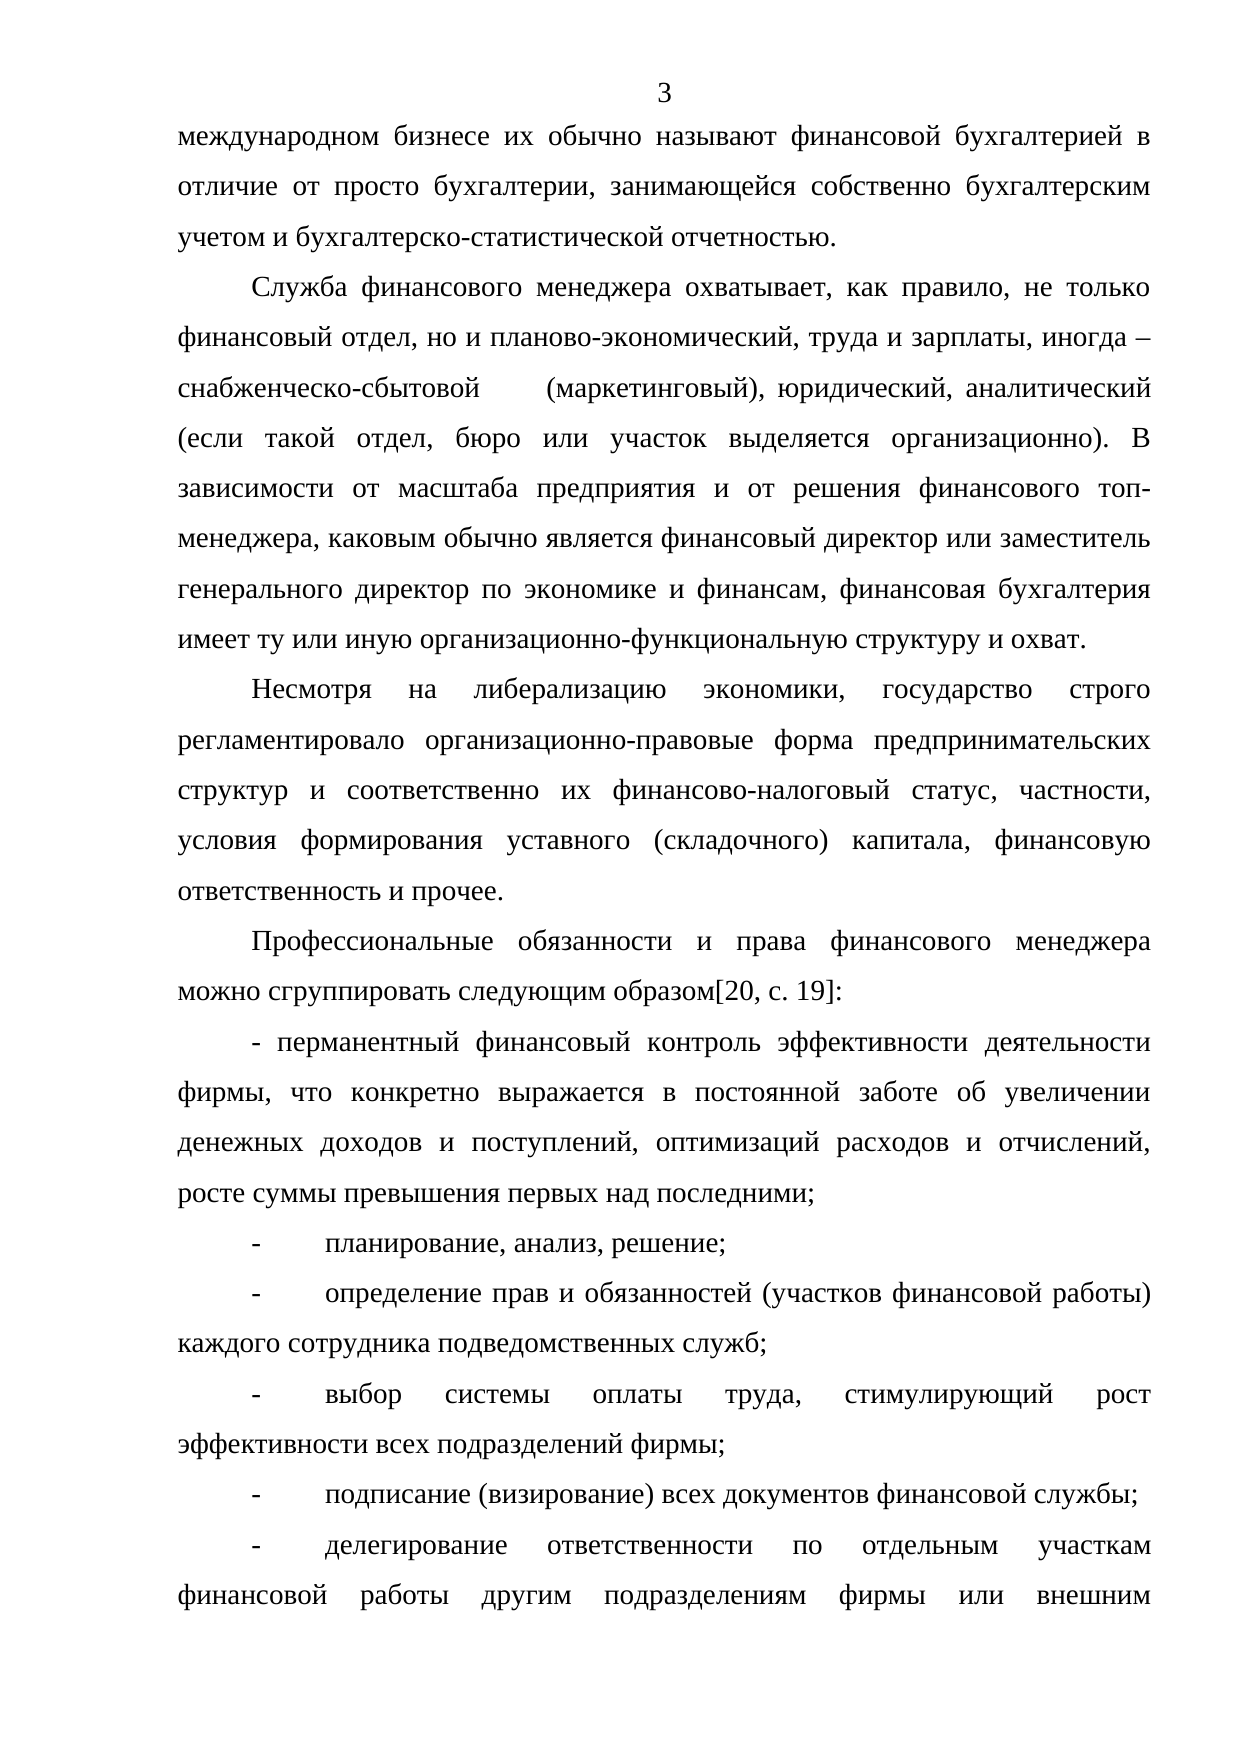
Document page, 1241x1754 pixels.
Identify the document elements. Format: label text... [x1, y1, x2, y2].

text Профессиональные обязанности и права финансового менеджера можно сгруппировать следующим образом[20, с. 19]: [177, 923, 1152, 1007]
text - подписание (визирование) всех документов финансовой службы; [177, 1477, 1152, 1510]
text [177, 118, 1152, 252]
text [177, 1527, 1152, 1611]
text - выбор системы оплаты труда, стимулирующий рост эффективности всех подразделений фирмы; [177, 1376, 1152, 1460]
text Несмотря на либерализацию экономики, государство строго регламентировало организационно-правовые форма предпринимательских структур и соответственно их финансово-налоговый статус, частности, условия формирования уставного (складочного) капитала, финансовую ответственность и прочее. [177, 672, 1152, 906]
text - определение прав и обязанностей (участков финансовой работы) каждого сотрудника подведомственных служб; [177, 1275, 1152, 1359]
text Служба финансового менеджера охватывает, как правило, не только финансовый отдел, но и планово-экономический, труда и зарплаты, иногда – снабженческо-сбытовой (маркетинговый), юридический, аналитический (если такой отдел, бюро или участок выделяется организационно). В зависимости от масштаба предприятия и от решения финансового топ-менеджера, каковым обычно является финансовый директор или заместитель генерального директор по экономике и финансам, финансовая бухгалтерия имеет ту или иную организационно-функциональную структуру и охват. [177, 269, 1152, 655]
text - перманентный финансовый контроль эффективности деятельности фирмы, что конкретно выражается в постоянной заботе об увеличении денежных доходов и поступлений, оптимизаций расходов и отчислений, росте суммы превышения первых над последними; [177, 1024, 1152, 1208]
text - планирование, анализ, решение; [177, 1225, 1152, 1258]
